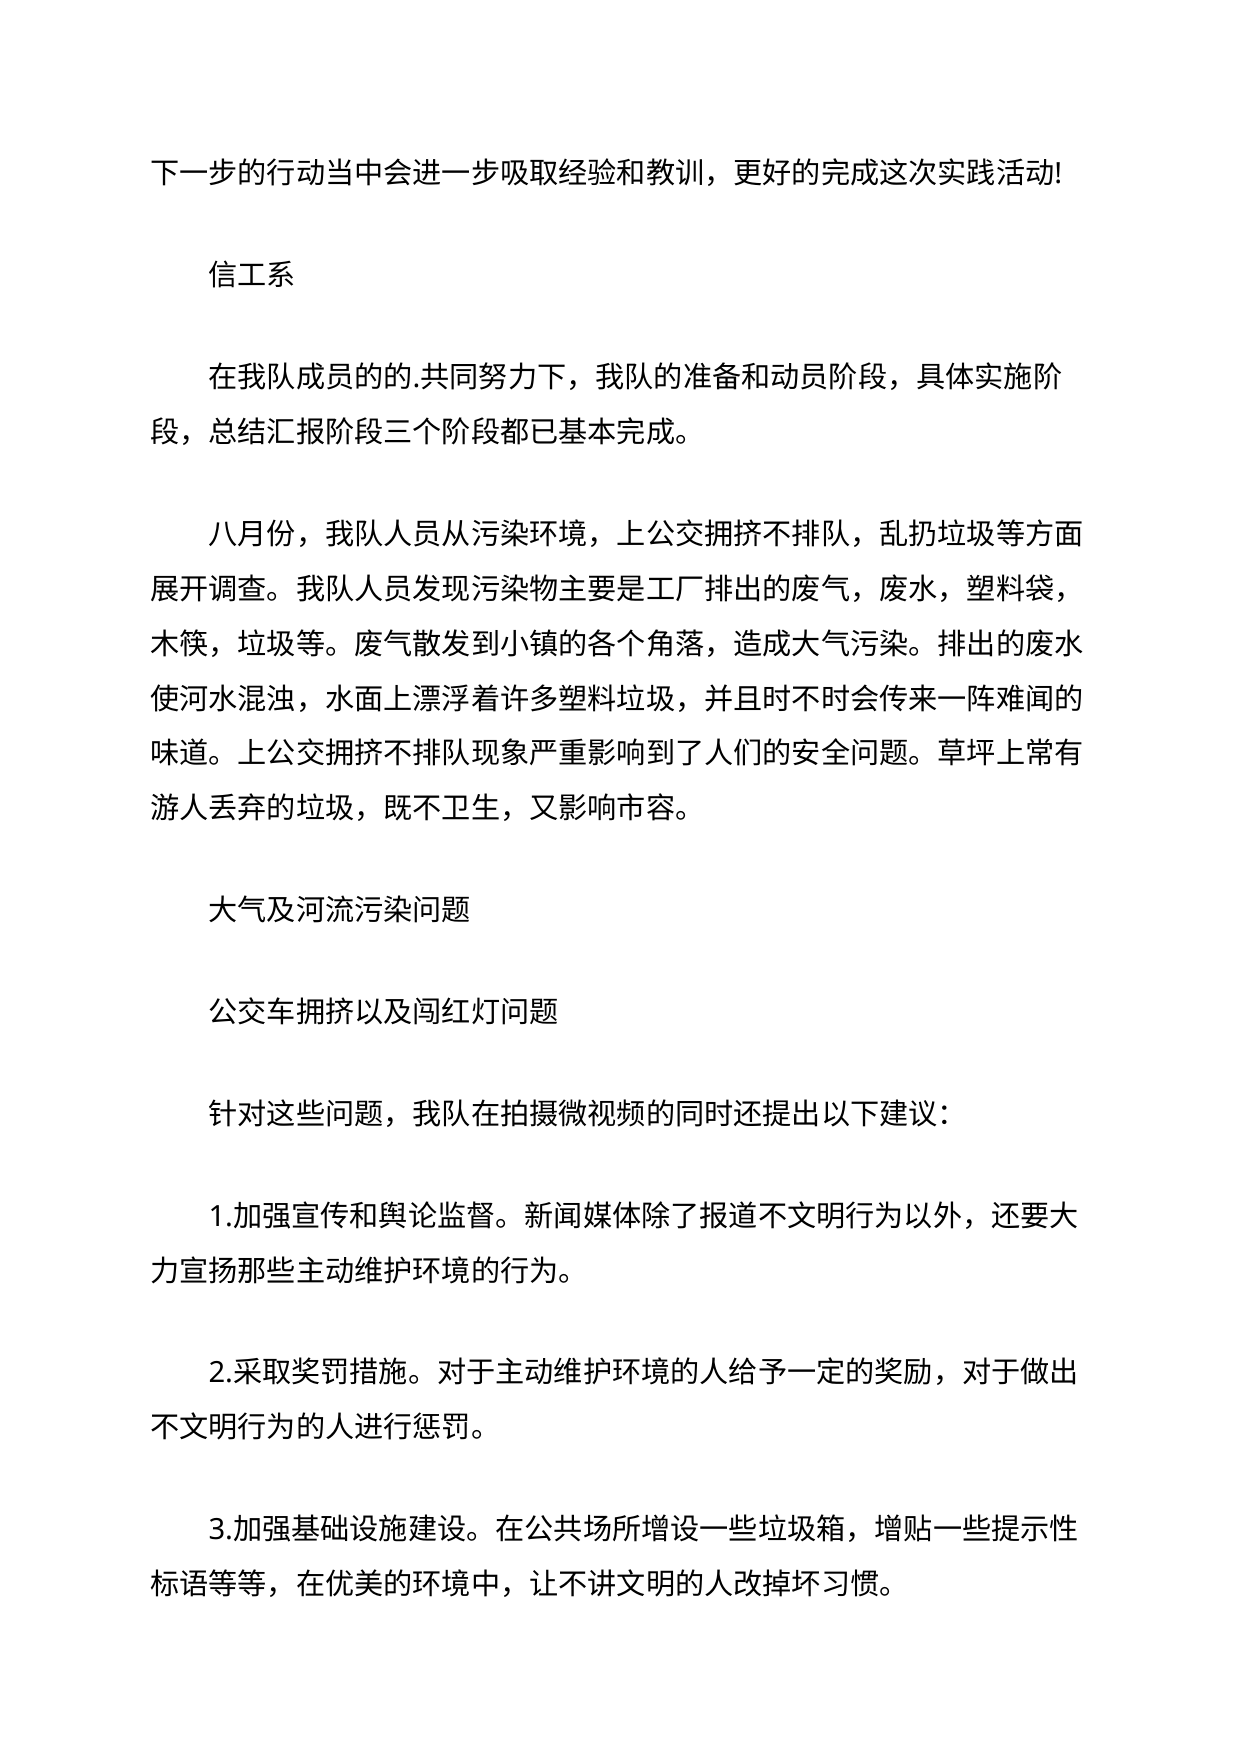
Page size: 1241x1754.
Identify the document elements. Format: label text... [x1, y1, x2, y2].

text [150, 150, 1090, 192]
text 3.加强基础设施建设。在公共场所增设一些垃圾箱，增贴一些提示性标语等等，在优美的环境中，让不讲文明的人改掉坏习惯。 [150, 1506, 1090, 1603]
text 2.采取奖罚措施。对于主动维护环境的人给予一定的奖励，对于做出不文明行为的人进行惩罚。 [150, 1349, 1090, 1446]
text 针对这些问题，我队在拍摄微视频的同时还提出以下建议： [150, 1090, 1090, 1133]
text 八月份，我队人员从污染环境，上公交拥挤不排队，乱扔垃圾等方面展开调查。我队人员发现污染物主要是工厂排出的废气，废水，塑料袋，木筷，垃圾等。废气散发到小镇的各个角落，造成大气污染。排出的废水使河水混浊，水面上漂浮着许多塑料垃圾，并且时不时会传来一阵难闻的味道。上公交拥挤不排队现象严重影响到了人们的安全问题。草坪上常有游人丢弃的垃圾，既不卫生，又影响市容。 [150, 511, 1090, 827]
text 大气及河流污染问题 [150, 887, 1090, 929]
text 信工系 [150, 252, 1090, 294]
text 在我队成员的的.共同努力下，我队的准备和动员阶段，具体实施阶段，总结汇报阶段三个阶段都已基本完成。 [150, 354, 1090, 451]
text 公交车拥挤以及闯红灯问题 [150, 988, 1090, 1031]
text 1.加强宣传和舆论监督。新闻媒体除了报道不文明行为以外，还要大力宣扬那些主动维护环境的行为。 [150, 1192, 1090, 1289]
